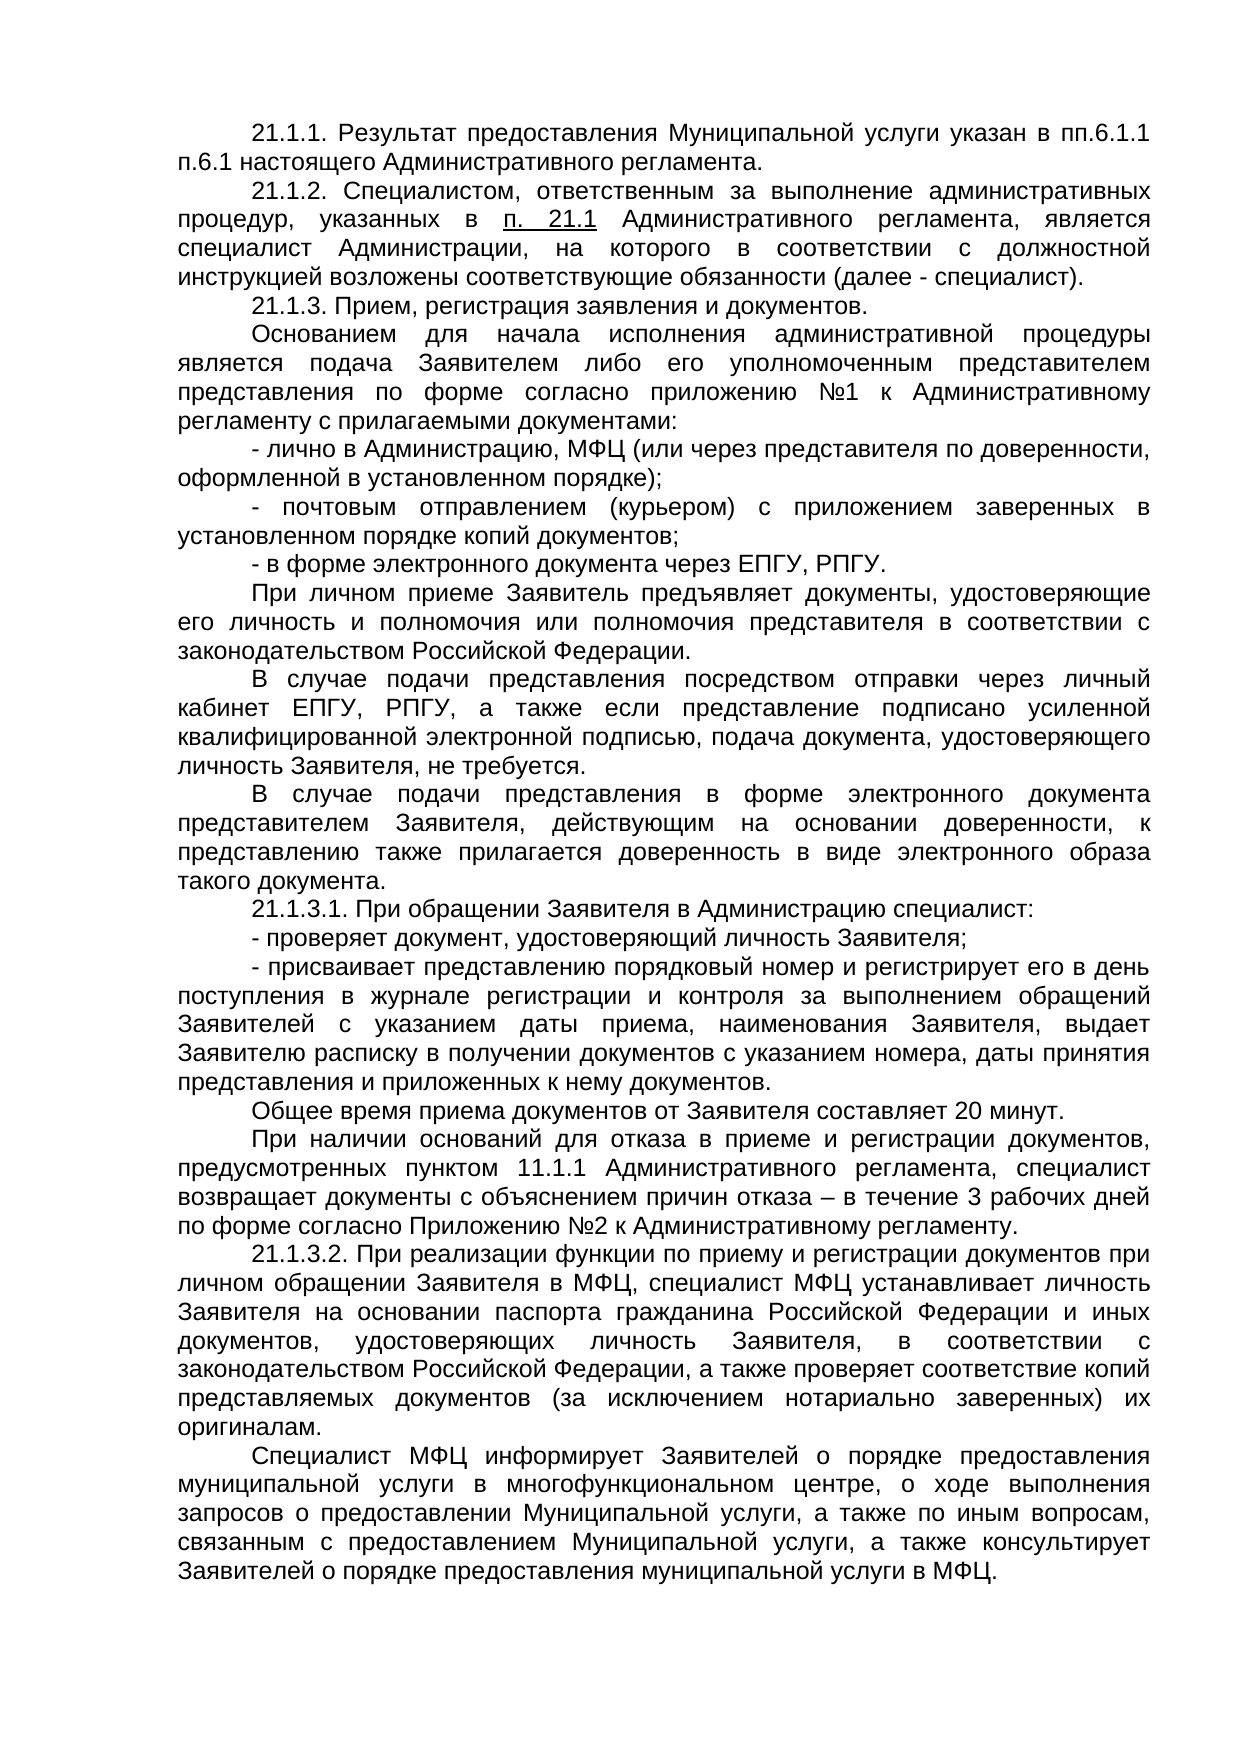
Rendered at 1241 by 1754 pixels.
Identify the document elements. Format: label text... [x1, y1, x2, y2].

text Основанием для начала исполнения административной процедуры является подача Заявителем либо его уполномоченным представителем представления по форме согласно приложению №1 к Административному регламенту с прилагаемыми документами: [177, 319, 1152, 434]
text В случае подачи представления посредством отправки через личный кабинет ЕПГУ, РПГУ, а также если представление подписано усиленной квалифицированной электронной подписью, подача документа, удостоверяющего личность Заявителя, не требуется. [177, 664, 1152, 779]
text 21.1.3.1. При обращении Заявителя в Администрацию специалист: [177, 894, 1152, 923]
text - в форме электронного документа через ЕПГУ, РПГУ. [177, 549, 1152, 578]
text - почтовым отправлением (курьером) с приложением заверенных в установленном порядке копий документов; [177, 492, 1152, 549]
text - лично в Администрацию, МФЦ (или через представителя по доверенности, оформленной в установленном порядке); [177, 434, 1152, 492]
text - присваивает представлению порядковый номер и регистрирует его в день поступления в журнале регистрации и контроля за выполнением обращений Заявителей с указанием даты приема, наименования Заявителя, выдает Заявителю расписку в получении документов с указанием номера, даты принятия представления и приложенных к нему документов. [177, 952, 1152, 1096]
text 21.1.3.2. При реализации функции по приему и регистрации документов при личном обращении Заявителя в МФЦ, специалист МФЦ устанавливает личность Заявителя на основании паспорта гражданина Российской Федерации и иных документов, удостоверяющих личность Заявителя, в соответствии с законодательством Российской Федерации, а также проверяет соответствие копий представляемых документов (за исключением нотариально заверенных) их оригиналам. [177, 1239, 1152, 1441]
text В случае подачи представления в форме электронного документа представителем Заявителя, действующим на основании доверенности, к представлению также прилагается доверенность в виде электронного образа такого документа. [177, 779, 1152, 894]
text 21.1.2. Специалистом, ответственным за выполнение административных процедур, указанных в п. 21.1 Административного регламента, является специалист Администрации, на которого в соответствии с должностной инструкцией возложены соответствующие обязанности (далее - специалист). [177, 176, 1152, 291]
text - проверяет документ, удостоверяющий личность Заявителя; [177, 923, 1152, 952]
text Общее время приема документов от Заявителя составляет 20 минут. [177, 1096, 1152, 1124]
text 21.1.1. Результат предоставления Муниципальной услуги указан в пп.6.1.1 п.6.1 настоящего Административного регламента. [177, 118, 1152, 176]
text При личном приеме Заявитель предъявляет документы, удостоверяющие его личность и полномочия или полномочия представителя в соответствии с законодательством Российской Федерации. [177, 578, 1152, 664]
text Специалист МФЦ информирует Заявителей о порядке предоставления муниципальной услуги в многофункциональном центре, о ходе выполнения запросов о предоставлении Муниципальной услуги, а также по иным вопросам, связанным с предоставлением Муниципальной услуги, а также консультирует Заявителей о порядке предоставления муниципальной услуги в МФЦ. [177, 1441, 1152, 1584]
text При наличии оснований для отказа в приеме и регистрации документов, предусмотренных пунктом 11.1.1 Административного регламента, специалист возвращает документы с объяснением причин отказа – в течение 3 рабочих дней по форме согласно Приложению №2 к Административному регламенту. [177, 1124, 1152, 1239]
text 21.1.3. Прием, регистрация заявления и документов. [177, 291, 1152, 319]
